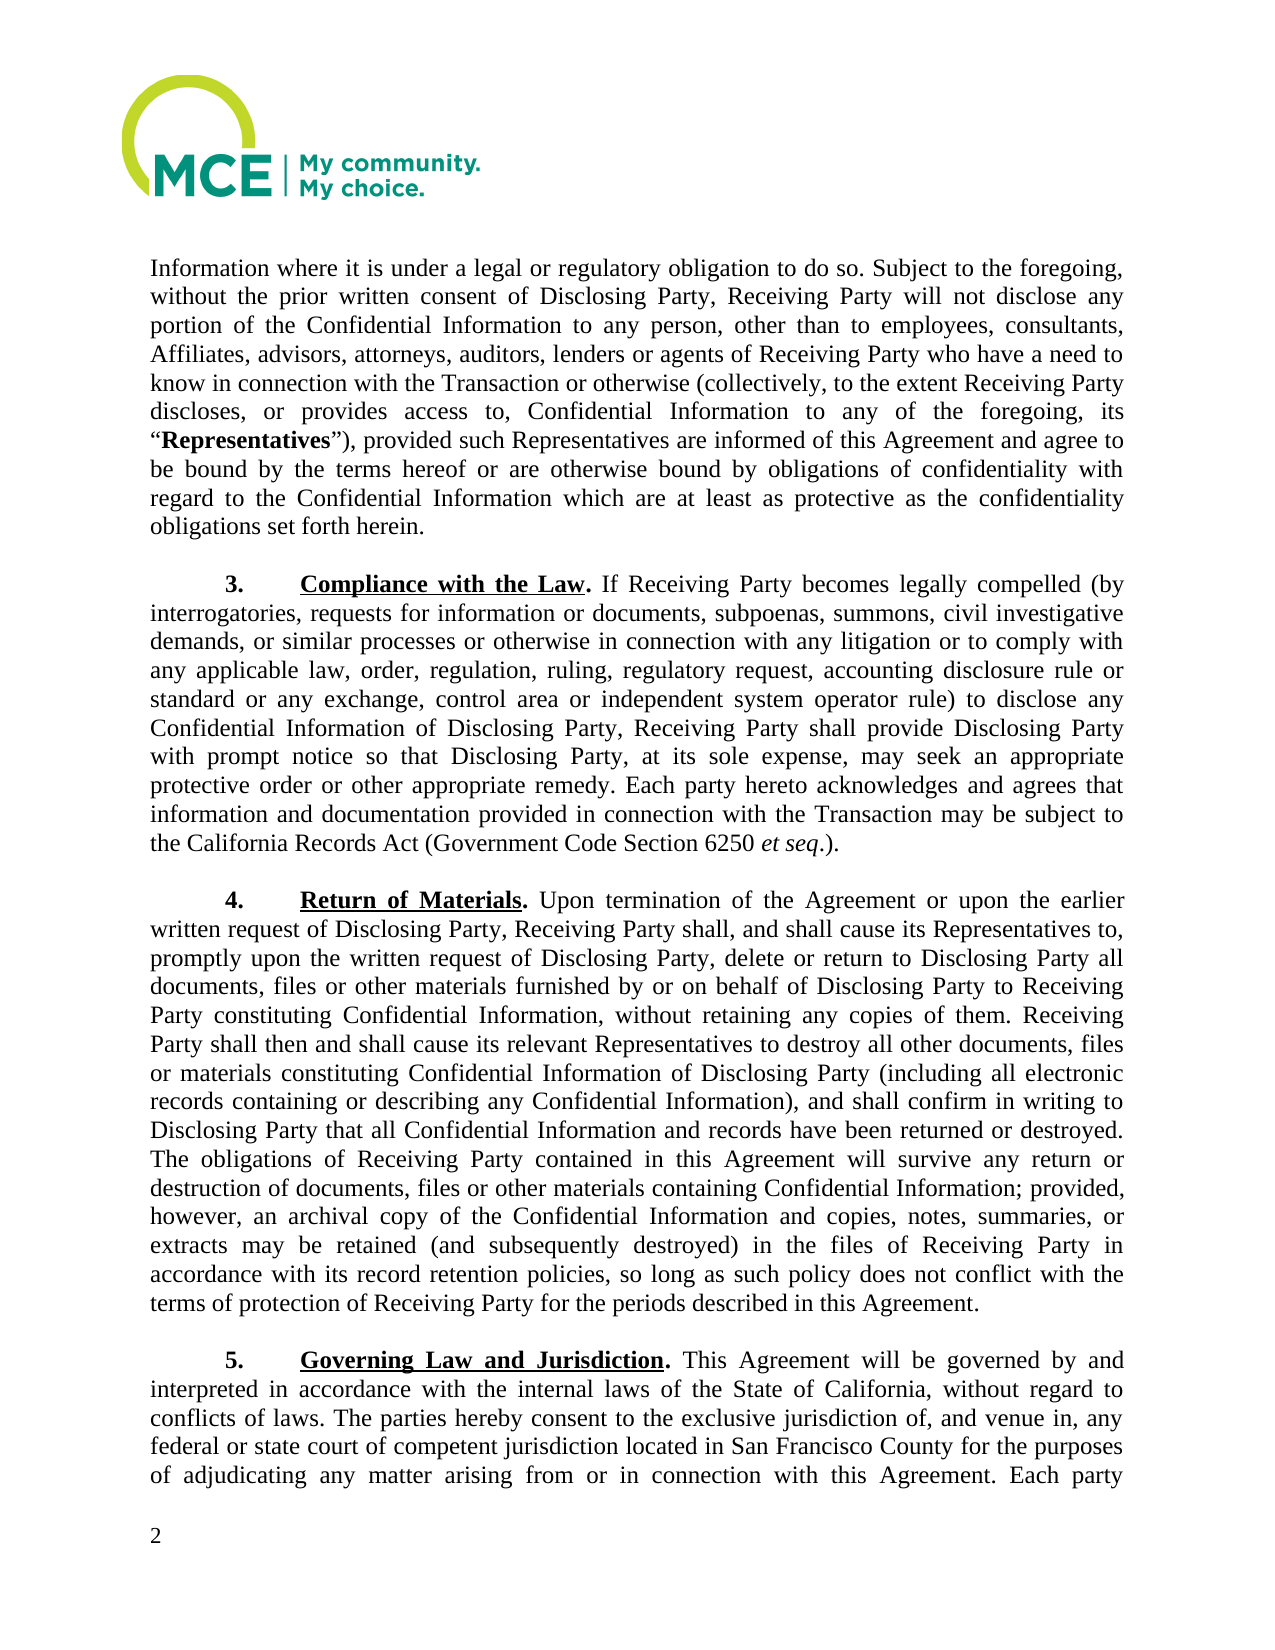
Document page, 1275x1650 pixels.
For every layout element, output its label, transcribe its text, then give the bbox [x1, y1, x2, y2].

list Return of Materials. Upon termination of the Agreement or upon the earlier written request of Disclosing Party, Receiving Party shall, and shall cause its Representatives to, promptly upon the written request of Disclosing Party, delete or return to Disclosing Party all documents, files or other materials furnished by or on behalf of Disclosing Party to Receiving Party constituting Confidential Information, without retaining any copies of them. Receiving Party shall then and shall cause its relevant Representatives to destroy all other documents, files or materials constituting Confidential Information of Disclosing Party (including all electronic records containing or describing any Confidential Information), and shall confirm in writing to Disclosing Party that all Confidential Information and records have been returned or destroyed. The obligations of Receiving Party contained in this Agreement will survive any return or destruction of documents, files or other materials containing Confidential Information; provided, however, an archival copy of the Confidential Information and copies, notes, summaries, or extracts may be retained (and subsequently destroyed) in the files of Receiving Party in accordance with its record retention policies, so long as such policy does not conflict with the terms of protection of Receiving Party for the periods described in this Agreement. [150, 885, 1125, 1316]
picture [121, 75, 480, 200]
list Compliance with the Law. If Receiving Party becomes legally compelled (by interrogatories, requests for information or documents, subpoenas, summons, civil investigative demands, or similar processes or otherwise in connection with any litigation or to comply with any applicable law, order, regulation, ruling, regulatory request, accounting disclosure rule or standard or any exchange, control area or independent system operator rule) to disclose any Confidential Information of Disclosing Party, Receiving Party shall provide Disclosing Party with prompt notice so that Disclosing Party, at its sole expense, may seek an appropriate protective order or other appropriate remedy. Each party hereto acknowledges and agrees that information and documentation provided in connection with the Transaction may be subject to the California Records Act (Government Code Section 6250 et seq.). [150, 569, 1125, 856]
